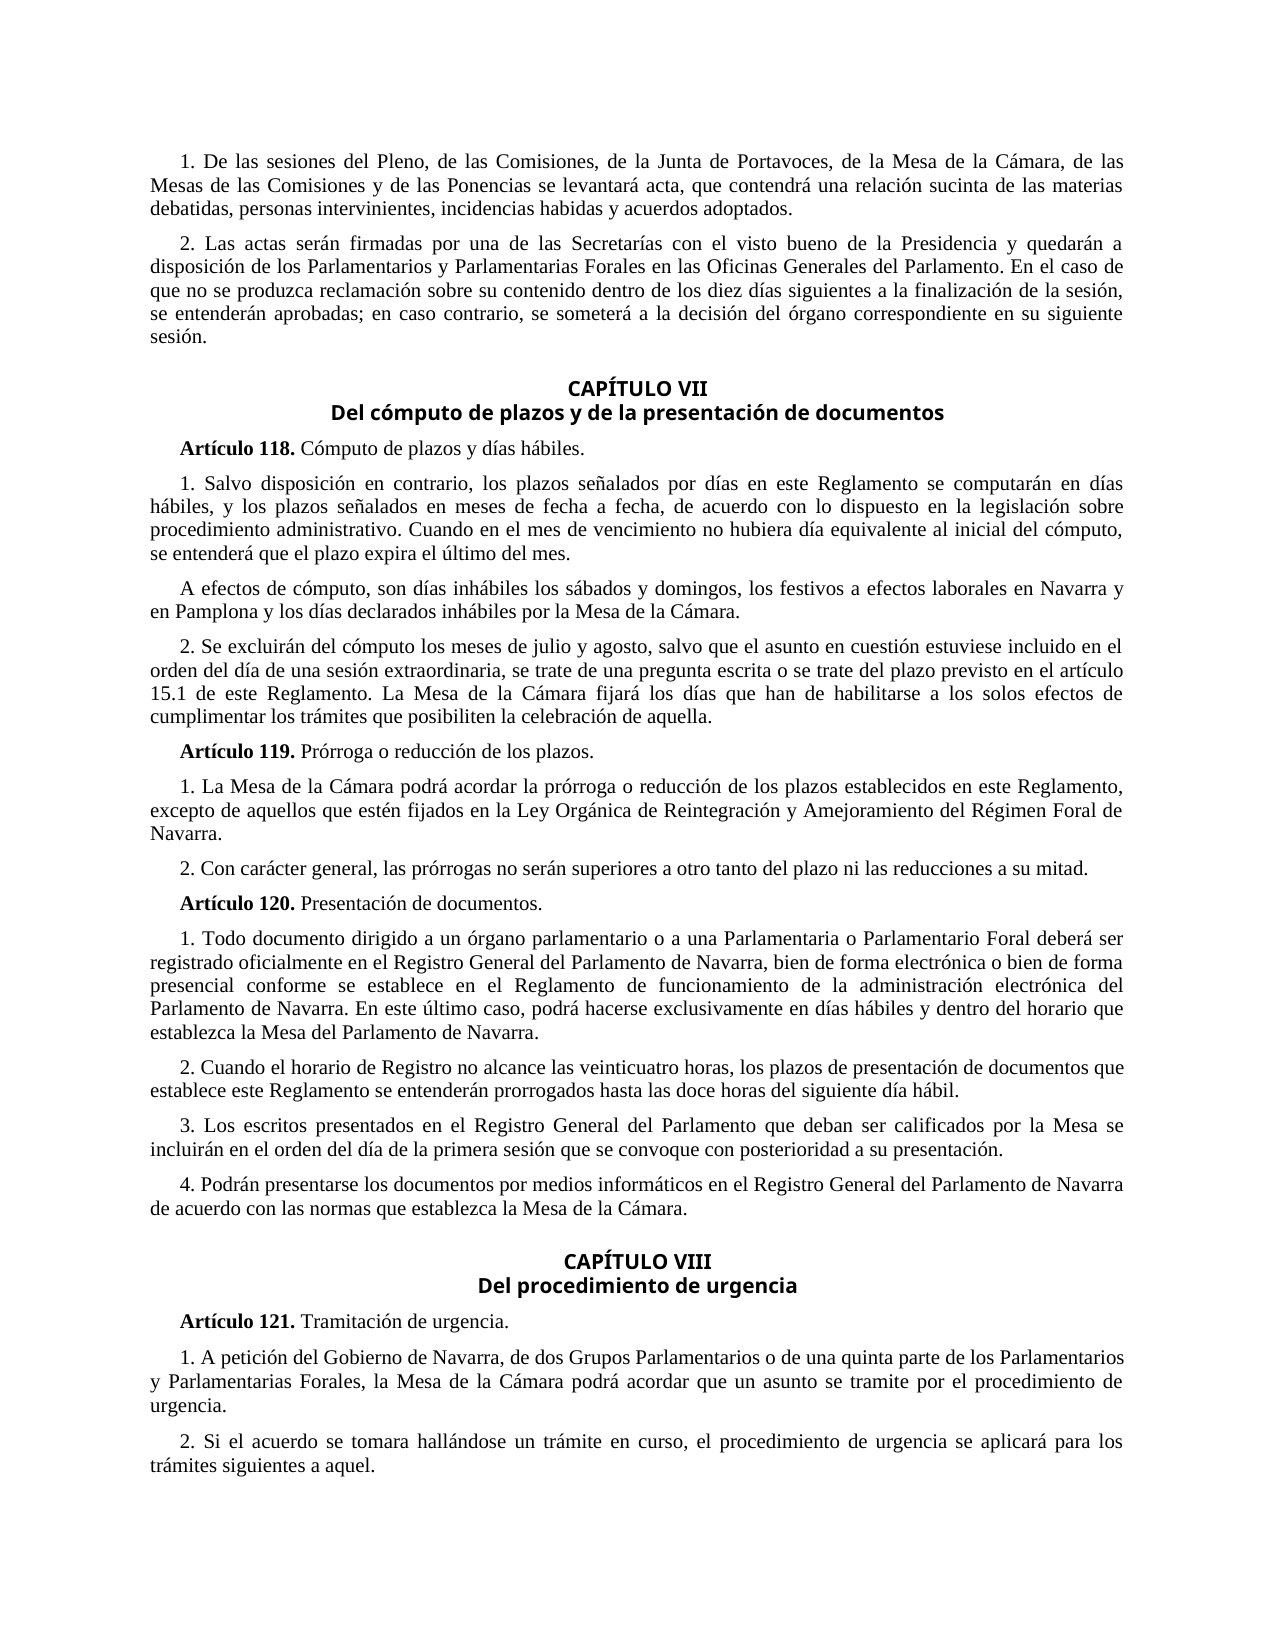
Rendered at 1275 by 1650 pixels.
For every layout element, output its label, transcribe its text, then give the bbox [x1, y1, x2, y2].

text 2. Con carácter general, las prórrogas no serán superiores a otro tanto del plazo ni las reducciones a su mitad. [150, 857, 1125, 880]
text 2. Si el acuerdo se tomara hallándose un trámite en curso, el procedimiento de urgencia se aplicará para los trámites siguientes a aquel. [150, 1429, 1125, 1477]
text 2. Las actas serán firmadas por una de las Secretarías con el visto bueno de la Presidencia y quedarán a disposición de los Parlamentarios y Parlamentarias Forales en las Oficinas Generales del Parlamento. En el caso de que no se produzca reclamación sobre su contenido dentro de los diez días siguientes a la finalización de la sesión, se entenderán aprobadas; en caso contrario, se someterá a la decisión del órgano correspondiente en su siguiente sesión. [150, 232, 1125, 348]
text CAPÍTULO VII Del cómputo de plazos y de la presentación de documentos [150, 378, 1125, 424]
text 3. Los escritos presentados en el Registro General del Parlamento que deban ser calificados por la Mesa se incluirán en el orden del día de la primera sesión que se convoque con posterioridad a su presentación. [150, 1114, 1125, 1161]
text 1. La Mesa de la Cámara podrá acordar la prórroga o reducción de los plazos establecidos en este Reglamento, excepto de aquellos que estén fijados en la Ley Orgánica de Reintegración y Amejoramiento del Régimen Foral de Navarra. [150, 775, 1125, 845]
text 1. Todo documento dirigido a un órgano parlamentario o a una Parlamentaria o Parlamentario Foral deberá ser registrado oficialmente en el Registro General del Parlamento de Navarra, bien de forma electrónica o bien de forma presencial conforme se establece en el Reglamento de funcionamiento de la administración electrónica del Parlamento de Navarra. En este último caso, podrá hacerse exclusivamente en días hábiles y dentro del horario que establezca la Mesa del Parlamento de Navarra. [150, 927, 1125, 1044]
text Artículo 119. Prórroga o reducción de los plazos. [150, 740, 1125, 763]
text 2. Cuando el horario de Registro no alcance las veinticuatro horas, los plazos de presentación de documentos que establece este Reglamento se entenderán prorrogados hasta las doce horas del siguiente día hábil. [150, 1056, 1125, 1102]
text 1. A petición del Gobierno de Navarra, de dos Grupos Parlamentarios o de una quinta parte de los Parlamentarios y Parlamentarias Forales, la Mesa de la Cámara podrá acordar que un asunto se tramite por el procedimiento de urgencia. [150, 1345, 1125, 1417]
text Artículo 120. Presentación de documentos. [150, 892, 1125, 915]
text A efectos de cómputo, son días inhábiles los sábados y domingos, los festivos a efectos laborales en Navarra y en Pamplona y los días declarados inhábiles por la Mesa de la Cámara. [150, 577, 1125, 623]
text 2. Se excluirán del cómputo los meses de julio y agosto, salvo que el asunto en cuestión estuviese incluido en el orden del día de una sesión extraordinaria, se trate de una pregunta escrita o se trate del plazo previsto en el artículo 15.1 de este Reglamento. La Mesa de la Cámara fijará los días que han de habilitarse a los solos efectos de cumplimentar los trámites que posibiliten la celebración de aquella. [150, 635, 1125, 728]
text 1. De las sesiones del Pleno, de las Comisiones, de la Junta de Portavoces, de la Mesa de la Cámara, de las Mesas de las Comisiones y de las Ponencias se levantará acta, que contendrá una relación sucinta de las materias debatidas, personas intervinientes, incidencias habidas y acuerdos adoptados. [150, 150, 1125, 220]
text Artículo 121. Tramitación de urgencia. [150, 1309, 1125, 1333]
text Artículo 118. Cómputo de plazos y días hábiles. [150, 436, 1125, 460]
text CAPÍTULO VIII Del procedimiento de urgencia [150, 1250, 1125, 1298]
text 4. Podrán presentarse los documentos por medios informáticos en el Registro General del Parlamento de Navarra de acuerdo con las normas que establezca la Mesa de la Cámara. [150, 1172, 1125, 1220]
text 1. Salvo disposición en contrario, los plazos señalados por días en este Reglamento se computarán en días hábiles, y los plazos señalados en meses de fecha a fecha, de acuerdo con lo dispuesto en la legislación sobre procedimiento administrativo. Cuando en el mes de vencimiento no hubiera día equivalente al inicial del cómputo, se entenderá que el plazo expira el último del mes. [150, 471, 1125, 565]
